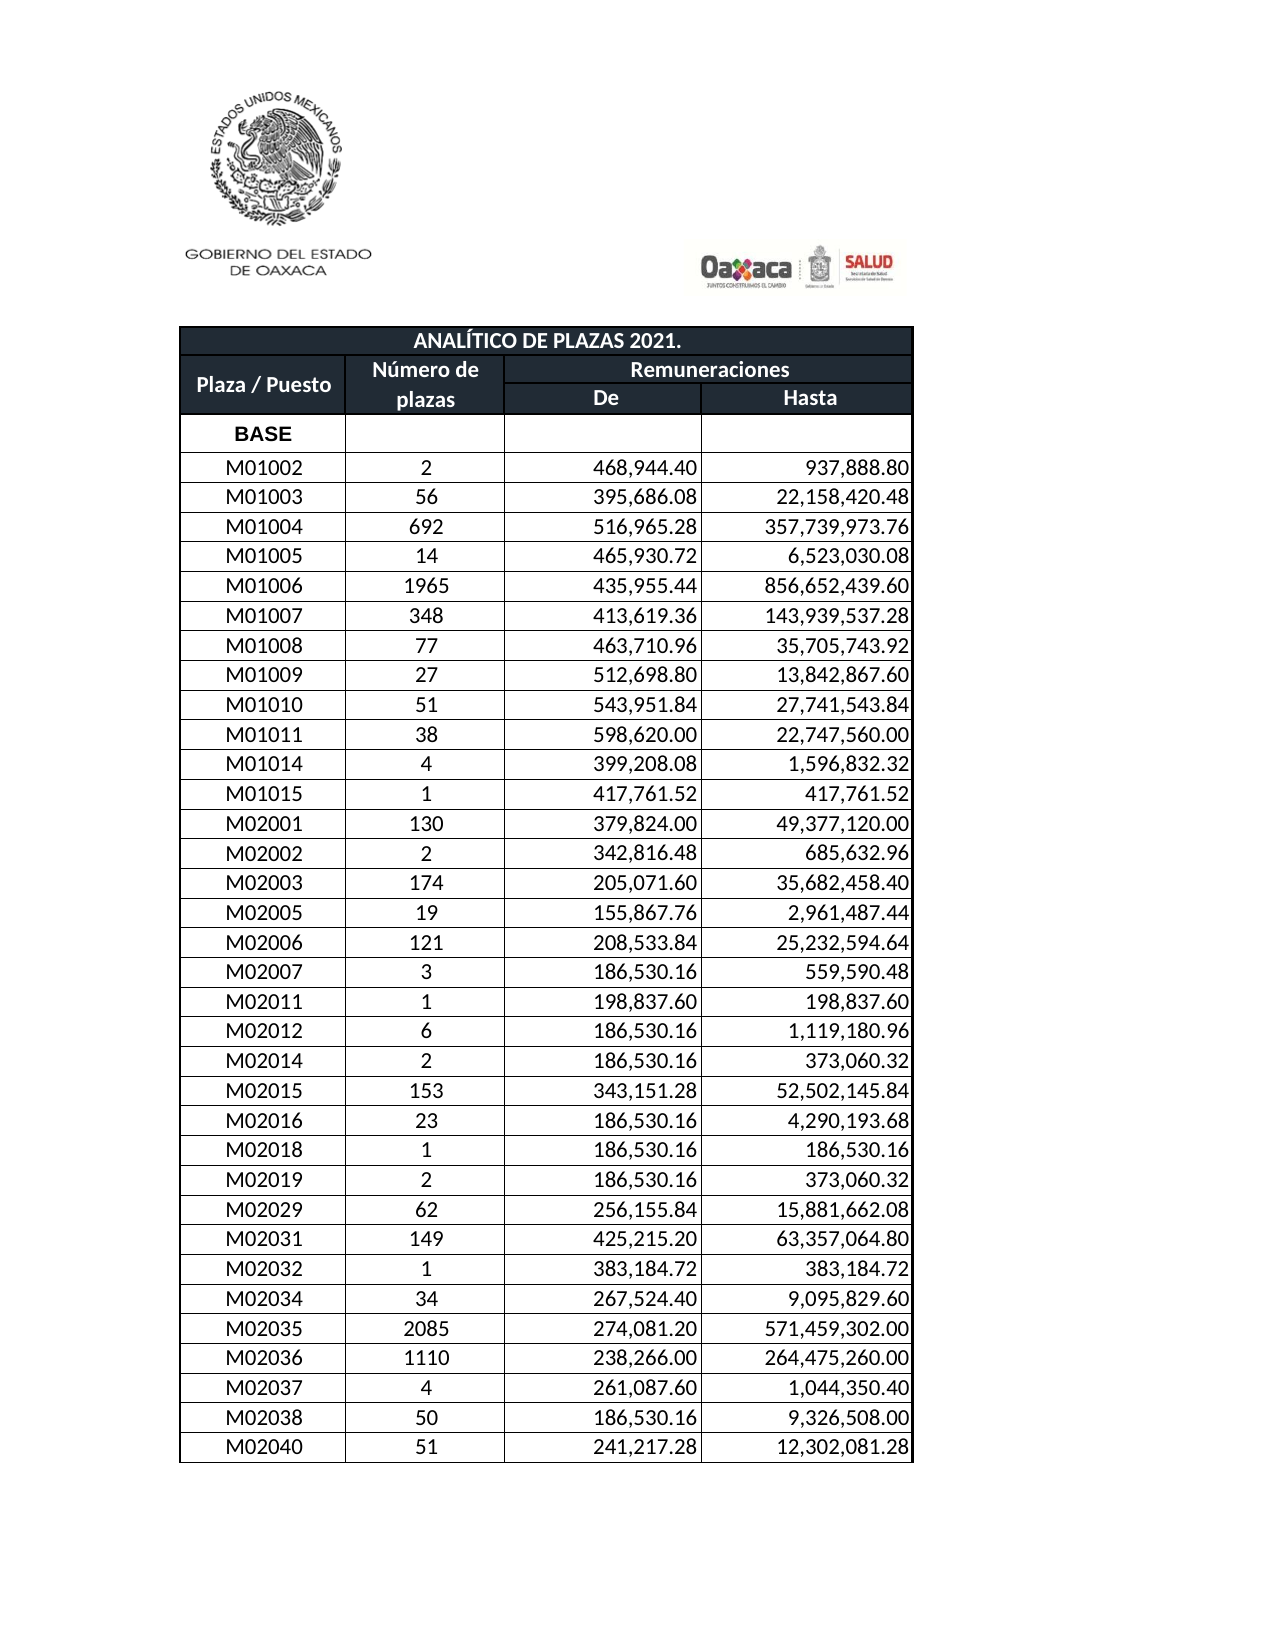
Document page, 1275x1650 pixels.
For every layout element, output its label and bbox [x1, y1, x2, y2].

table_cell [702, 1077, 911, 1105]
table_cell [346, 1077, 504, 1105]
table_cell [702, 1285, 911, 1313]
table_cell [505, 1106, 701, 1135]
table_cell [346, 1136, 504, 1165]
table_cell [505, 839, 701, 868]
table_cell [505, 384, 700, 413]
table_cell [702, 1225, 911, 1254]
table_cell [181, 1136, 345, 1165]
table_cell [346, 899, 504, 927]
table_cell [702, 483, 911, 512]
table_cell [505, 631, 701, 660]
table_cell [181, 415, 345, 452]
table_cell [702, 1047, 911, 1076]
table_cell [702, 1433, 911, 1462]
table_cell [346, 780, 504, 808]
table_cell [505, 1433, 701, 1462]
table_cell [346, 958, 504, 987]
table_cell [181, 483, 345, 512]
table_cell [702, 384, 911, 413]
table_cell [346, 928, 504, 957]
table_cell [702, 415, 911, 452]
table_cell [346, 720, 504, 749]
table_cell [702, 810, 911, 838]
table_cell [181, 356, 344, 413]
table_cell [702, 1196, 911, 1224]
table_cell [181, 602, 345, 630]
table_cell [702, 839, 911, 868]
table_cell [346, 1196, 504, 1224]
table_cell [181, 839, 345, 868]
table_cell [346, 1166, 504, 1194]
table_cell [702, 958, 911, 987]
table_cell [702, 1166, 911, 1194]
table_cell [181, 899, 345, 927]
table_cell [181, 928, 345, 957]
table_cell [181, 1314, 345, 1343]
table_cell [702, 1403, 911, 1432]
picture [181, 87, 375, 280]
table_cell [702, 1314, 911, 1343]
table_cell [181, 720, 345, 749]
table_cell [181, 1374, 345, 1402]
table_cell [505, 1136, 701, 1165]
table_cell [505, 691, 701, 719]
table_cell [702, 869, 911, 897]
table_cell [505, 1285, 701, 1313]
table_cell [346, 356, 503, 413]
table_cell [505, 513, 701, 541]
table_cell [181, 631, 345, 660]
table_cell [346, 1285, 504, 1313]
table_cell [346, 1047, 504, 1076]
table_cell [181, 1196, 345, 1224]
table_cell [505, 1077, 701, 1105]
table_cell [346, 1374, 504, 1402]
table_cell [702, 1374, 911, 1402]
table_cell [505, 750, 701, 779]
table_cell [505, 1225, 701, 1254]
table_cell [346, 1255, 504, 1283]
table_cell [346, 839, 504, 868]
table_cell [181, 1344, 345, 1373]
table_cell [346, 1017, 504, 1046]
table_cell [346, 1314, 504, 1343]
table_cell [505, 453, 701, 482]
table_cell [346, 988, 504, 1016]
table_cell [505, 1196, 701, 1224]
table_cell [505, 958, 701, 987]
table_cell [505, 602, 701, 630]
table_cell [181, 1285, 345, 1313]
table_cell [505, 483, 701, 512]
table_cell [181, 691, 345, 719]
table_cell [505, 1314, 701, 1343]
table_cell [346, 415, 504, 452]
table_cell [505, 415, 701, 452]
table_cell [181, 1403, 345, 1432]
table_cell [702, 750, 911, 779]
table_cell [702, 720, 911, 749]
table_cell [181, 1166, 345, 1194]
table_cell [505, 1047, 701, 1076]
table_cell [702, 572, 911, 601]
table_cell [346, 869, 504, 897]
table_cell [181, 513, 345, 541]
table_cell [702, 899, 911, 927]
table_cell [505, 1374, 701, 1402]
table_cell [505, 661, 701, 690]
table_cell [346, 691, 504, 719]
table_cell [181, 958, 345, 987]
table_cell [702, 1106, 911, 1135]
picture [683, 239, 907, 296]
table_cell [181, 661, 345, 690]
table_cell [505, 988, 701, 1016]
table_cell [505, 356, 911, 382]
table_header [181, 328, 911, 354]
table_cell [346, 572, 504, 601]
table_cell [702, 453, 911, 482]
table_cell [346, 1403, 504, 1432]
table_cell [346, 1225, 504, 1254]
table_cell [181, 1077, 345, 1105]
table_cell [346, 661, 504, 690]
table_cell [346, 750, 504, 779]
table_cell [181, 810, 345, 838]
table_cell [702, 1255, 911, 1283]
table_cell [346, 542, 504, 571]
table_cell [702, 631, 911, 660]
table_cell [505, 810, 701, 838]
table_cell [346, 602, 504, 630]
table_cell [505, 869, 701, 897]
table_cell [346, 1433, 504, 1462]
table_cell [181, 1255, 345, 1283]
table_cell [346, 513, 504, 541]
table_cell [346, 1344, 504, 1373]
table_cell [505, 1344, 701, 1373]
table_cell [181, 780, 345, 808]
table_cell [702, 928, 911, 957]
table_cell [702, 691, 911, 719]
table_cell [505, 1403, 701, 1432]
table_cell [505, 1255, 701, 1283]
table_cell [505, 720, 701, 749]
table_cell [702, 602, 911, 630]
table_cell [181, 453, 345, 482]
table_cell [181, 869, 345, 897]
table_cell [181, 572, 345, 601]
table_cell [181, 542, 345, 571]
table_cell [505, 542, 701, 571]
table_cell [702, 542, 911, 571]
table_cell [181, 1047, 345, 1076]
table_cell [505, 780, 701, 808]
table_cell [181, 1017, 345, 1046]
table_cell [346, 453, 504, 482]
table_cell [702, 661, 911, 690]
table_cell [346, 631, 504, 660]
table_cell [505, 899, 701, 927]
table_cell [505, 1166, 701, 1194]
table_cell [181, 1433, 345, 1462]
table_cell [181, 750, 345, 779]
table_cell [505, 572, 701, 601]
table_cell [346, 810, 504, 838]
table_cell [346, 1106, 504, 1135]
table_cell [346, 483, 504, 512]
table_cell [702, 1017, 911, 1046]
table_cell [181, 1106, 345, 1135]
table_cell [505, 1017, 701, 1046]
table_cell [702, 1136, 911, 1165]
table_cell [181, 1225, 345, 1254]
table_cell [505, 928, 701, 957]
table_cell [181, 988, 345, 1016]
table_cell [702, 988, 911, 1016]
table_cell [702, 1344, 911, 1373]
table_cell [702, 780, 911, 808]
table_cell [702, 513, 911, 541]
